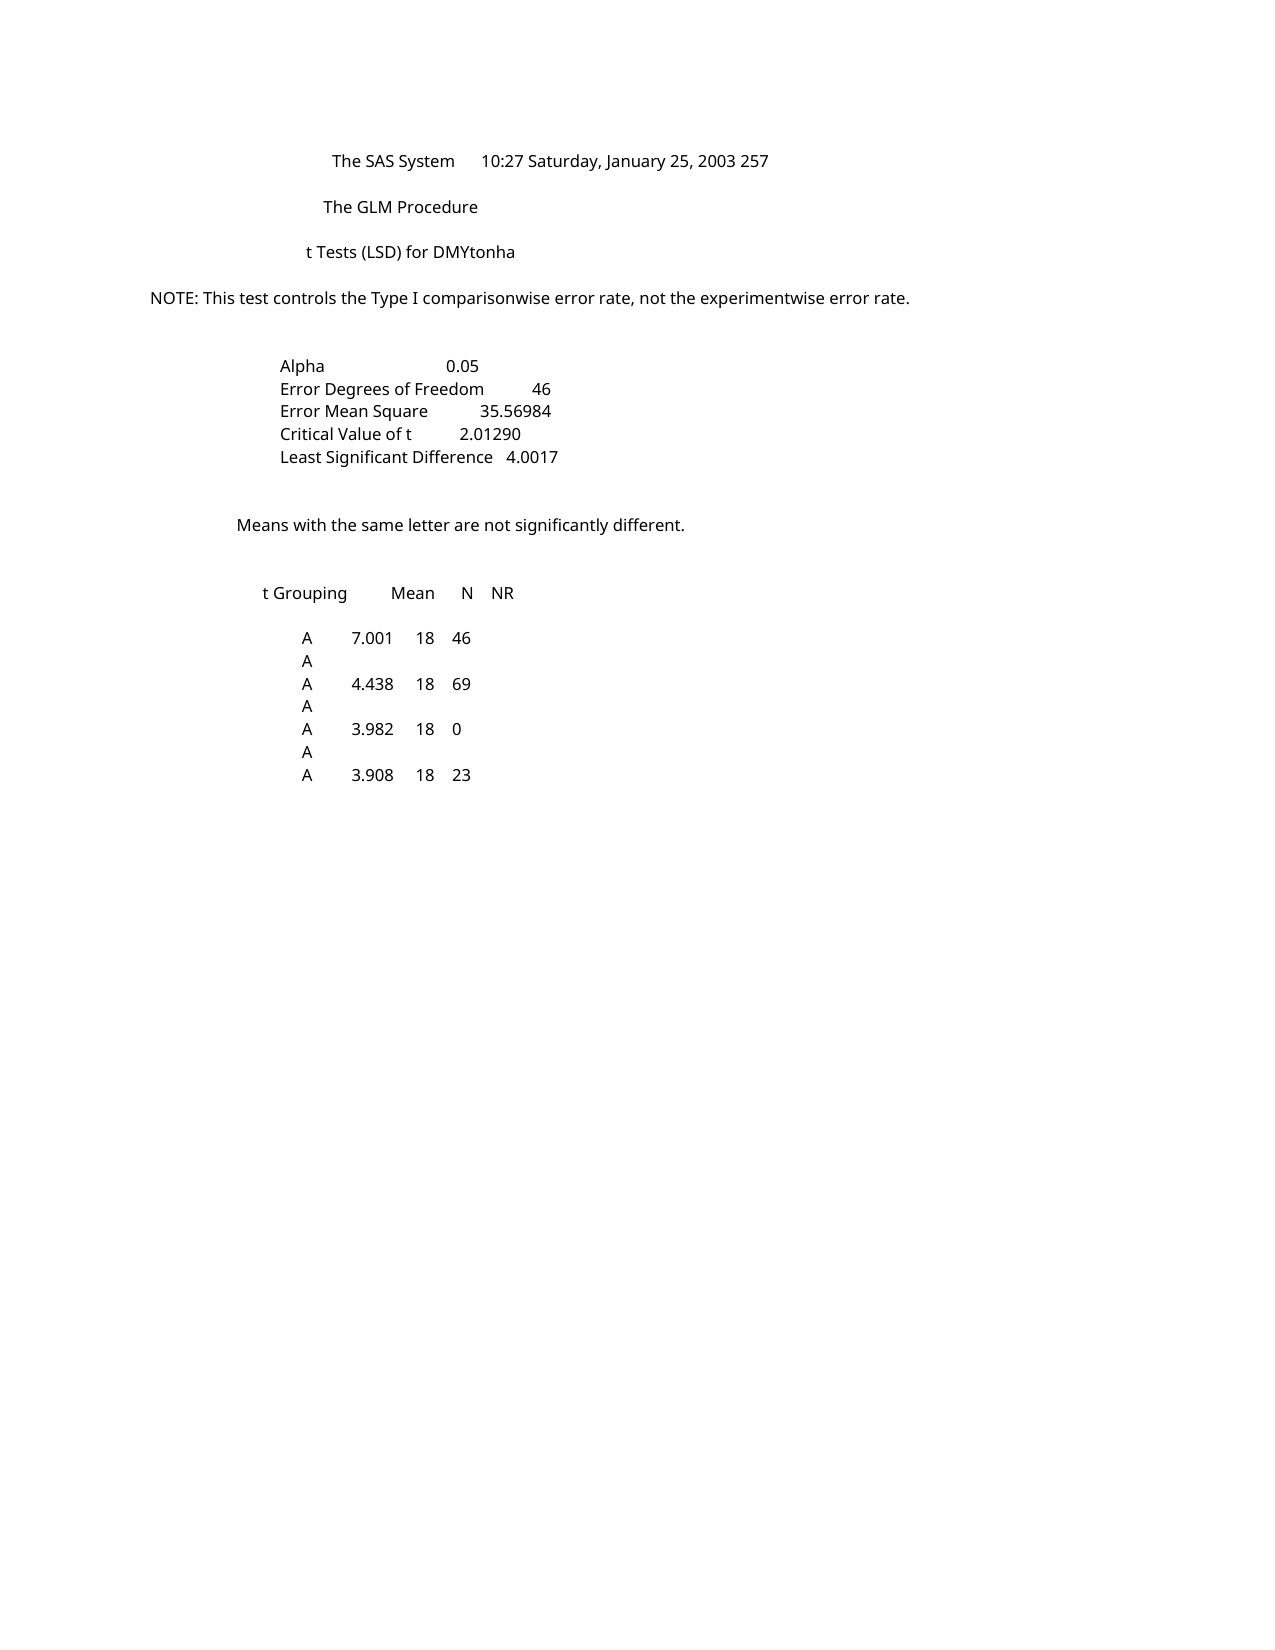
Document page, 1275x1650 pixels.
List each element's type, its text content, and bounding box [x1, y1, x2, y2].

text A [150, 740, 1125, 763]
text A 4.438 18 69 [150, 672, 1125, 695]
text The SAS System 10:27 Saturday, January 25, 2003 257 [150, 150, 1125, 173]
text A 3.908 18 23 [150, 763, 1125, 786]
text Alpha 0.05 [150, 354, 1125, 377]
text A 7.001 18 46 [150, 627, 1125, 649]
text Means with the same letter are not significantly different. [150, 513, 1125, 536]
text The GLM Procedure [150, 195, 1125, 218]
text Critical Value of t 2.01290 [150, 422, 1125, 445]
text A [150, 695, 1125, 718]
text t Tests (LSD) for DMYtonha [150, 241, 1125, 263]
text A 3.982 18 0 [150, 718, 1125, 740]
text t Grouping Mean N NR [150, 581, 1125, 604]
text Least Significant Difference 4.0017 [150, 445, 1125, 468]
text A [150, 649, 1125, 672]
text NOTE: This test controls the Type I comparisonwise error rate, not the experimentwise error rate. [150, 286, 1125, 309]
text Error Mean Square 35.56984 [150, 400, 1125, 422]
text Error Degrees of Freedom 46 [150, 377, 1125, 400]
